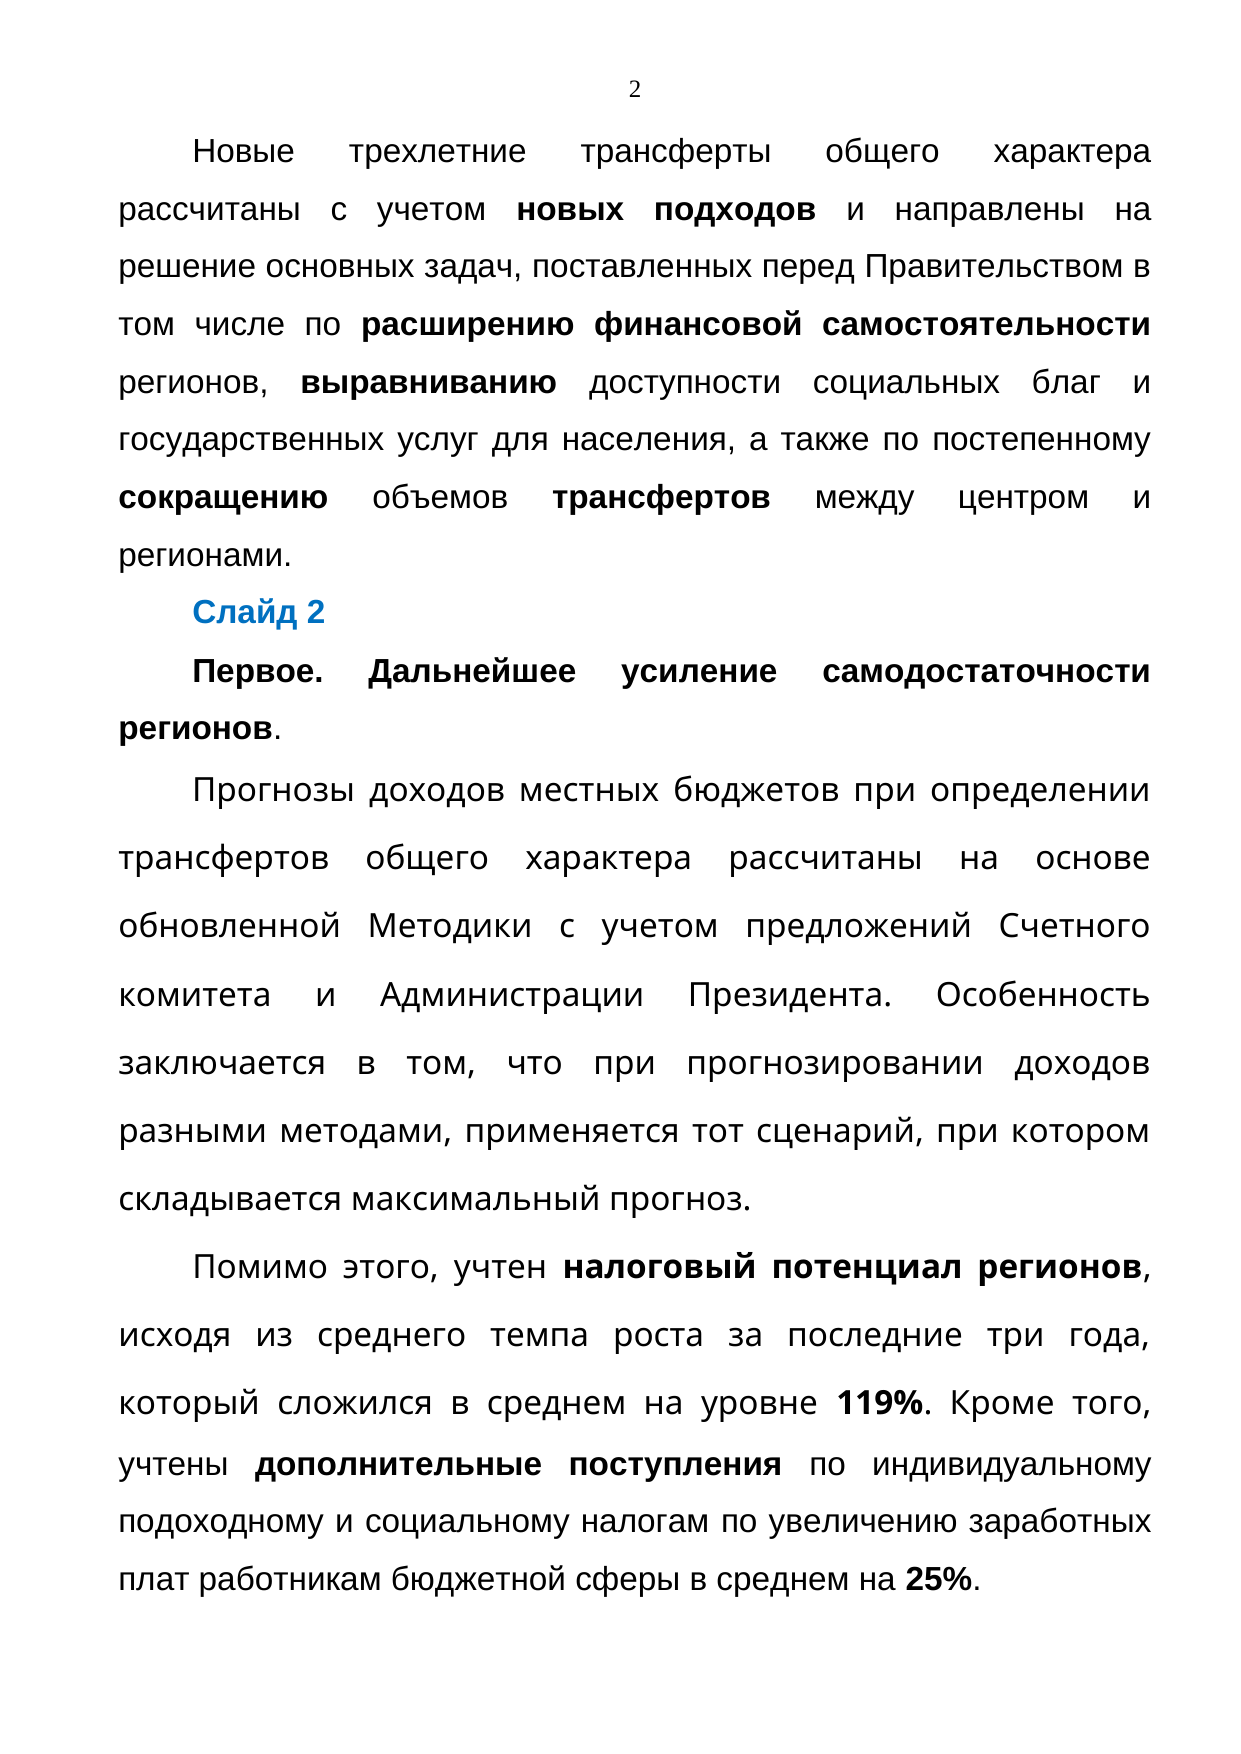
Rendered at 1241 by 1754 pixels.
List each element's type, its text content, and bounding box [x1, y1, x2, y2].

text Прогнозы доходов местных бюджетов при определении трансфертов общего характера рассчитаны на основе обновленной Методики с учетом предложений Счетного комитета и Администрации Президента. Особенность заключается в том, что при прогнозировании доходов разными методами, применяется тот сценарий, при котором складывается максимальный прогноз. [118, 766, 1152, 1220]
text Первое. Дальнейшее усиление самодостаточности регионов. [118, 651, 1152, 747]
text Помимо этого, учтен налоговый потенциал регионов, исходя из среднего темпа роста за последние три года, который сложился в среднем на уровне 119%. Кроме того, учтены дополнительные поступления по индивидуальному подоходному и социальному налогам по увеличению заработных плат работникам бюджетной сферы в среднем на 25%. [118, 1243, 1152, 1597]
text Новые трехлетние трансферты общего характера рассчитаны с учетом новых подходов и направлены на решение основных задач, поставленных перед Правительством в том числе по расширению финансовой самостоятельности регионов, выравниванию доступности социальных благ и государственных услуг для населения, а также по постепенному сокращению объемов трансфертов между центром и регионами. [118, 131, 1152, 573]
text Слайд 2 [118, 592, 1152, 631]
